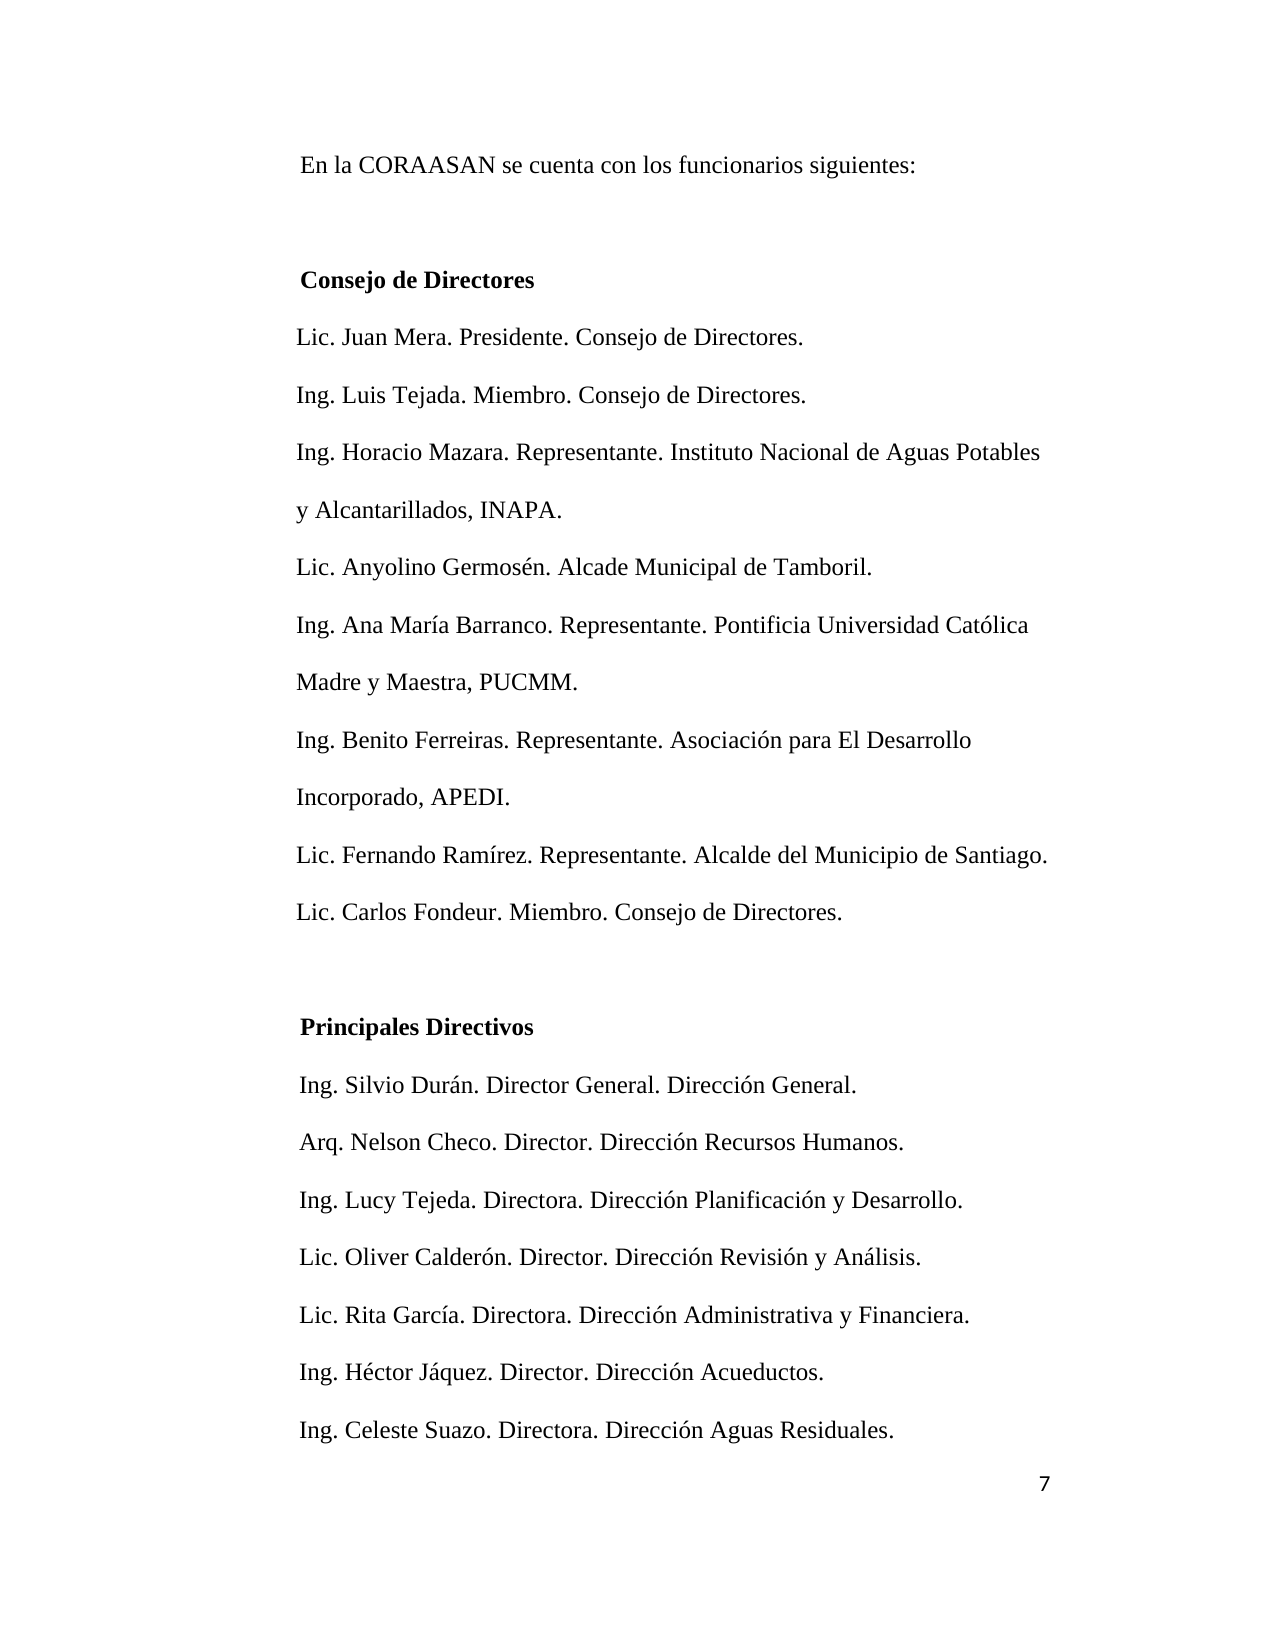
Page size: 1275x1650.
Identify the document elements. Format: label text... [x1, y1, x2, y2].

text Ing. Héctor Jáquez. Director. Dirección Acueductos. [225, 1357, 1050, 1386]
text Ing. Horacio Mazara. Representante. Instituto Nacional de Aguas Potables y Alcantarillados, INAPA. [296, 437, 1050, 524]
text Ing. Ana María Barranco. Representante. Pontificia Universidad Católica Madre y Maestra, PUCMM. [296, 610, 1050, 696]
text Consejo de Directores [225, 265, 1050, 294]
text Lic. Anyolino Germosén. Alcade Municipal de Tamboril. [225, 552, 1050, 581]
text Lic. Oliver Calderón. Director. Dirección Revisión y Análisis. [225, 1242, 1050, 1271]
text Ing. Silvio Durán. Director General. Dirección General. [225, 1070, 1050, 1099]
text En la CORAASAN se cuenta con los funcionarios siguientes: [225, 150, 1050, 179]
text Ing. Lucy Tejeda. Directora. Dirección Planificación y Desarrollo. [225, 1185, 1050, 1214]
text Ing. Benito Ferreiras. Representante. Asociación para El Desarrollo Incorporado, APEDI. [296, 725, 1050, 811]
text Lic. Fernando Ramírez. Representante. Alcalde del Municipio de Santiago. [225, 840, 1050, 869]
text Principales Directivos [225, 1012, 1050, 1041]
text Lic. Rita García. Directora. Dirección Administrativa y Financiera. [225, 1300, 1050, 1329]
text Ing. Luis Tejada. Miembro. Consejo de Directores. [225, 380, 1050, 409]
text Arq. Nelson Checo. Director. Dirección Recursos Humanos. [225, 1127, 1050, 1156]
text Ing. Celeste Suazo. Directora. Dirección Aguas Residuales. [225, 1415, 1050, 1444]
text Lic. Juan Mera. Presidente. Consejo de Directores. [225, 322, 1050, 351]
text Lic. Carlos Fondeur. Miembro. Consejo de Directores. [225, 897, 1050, 926]
